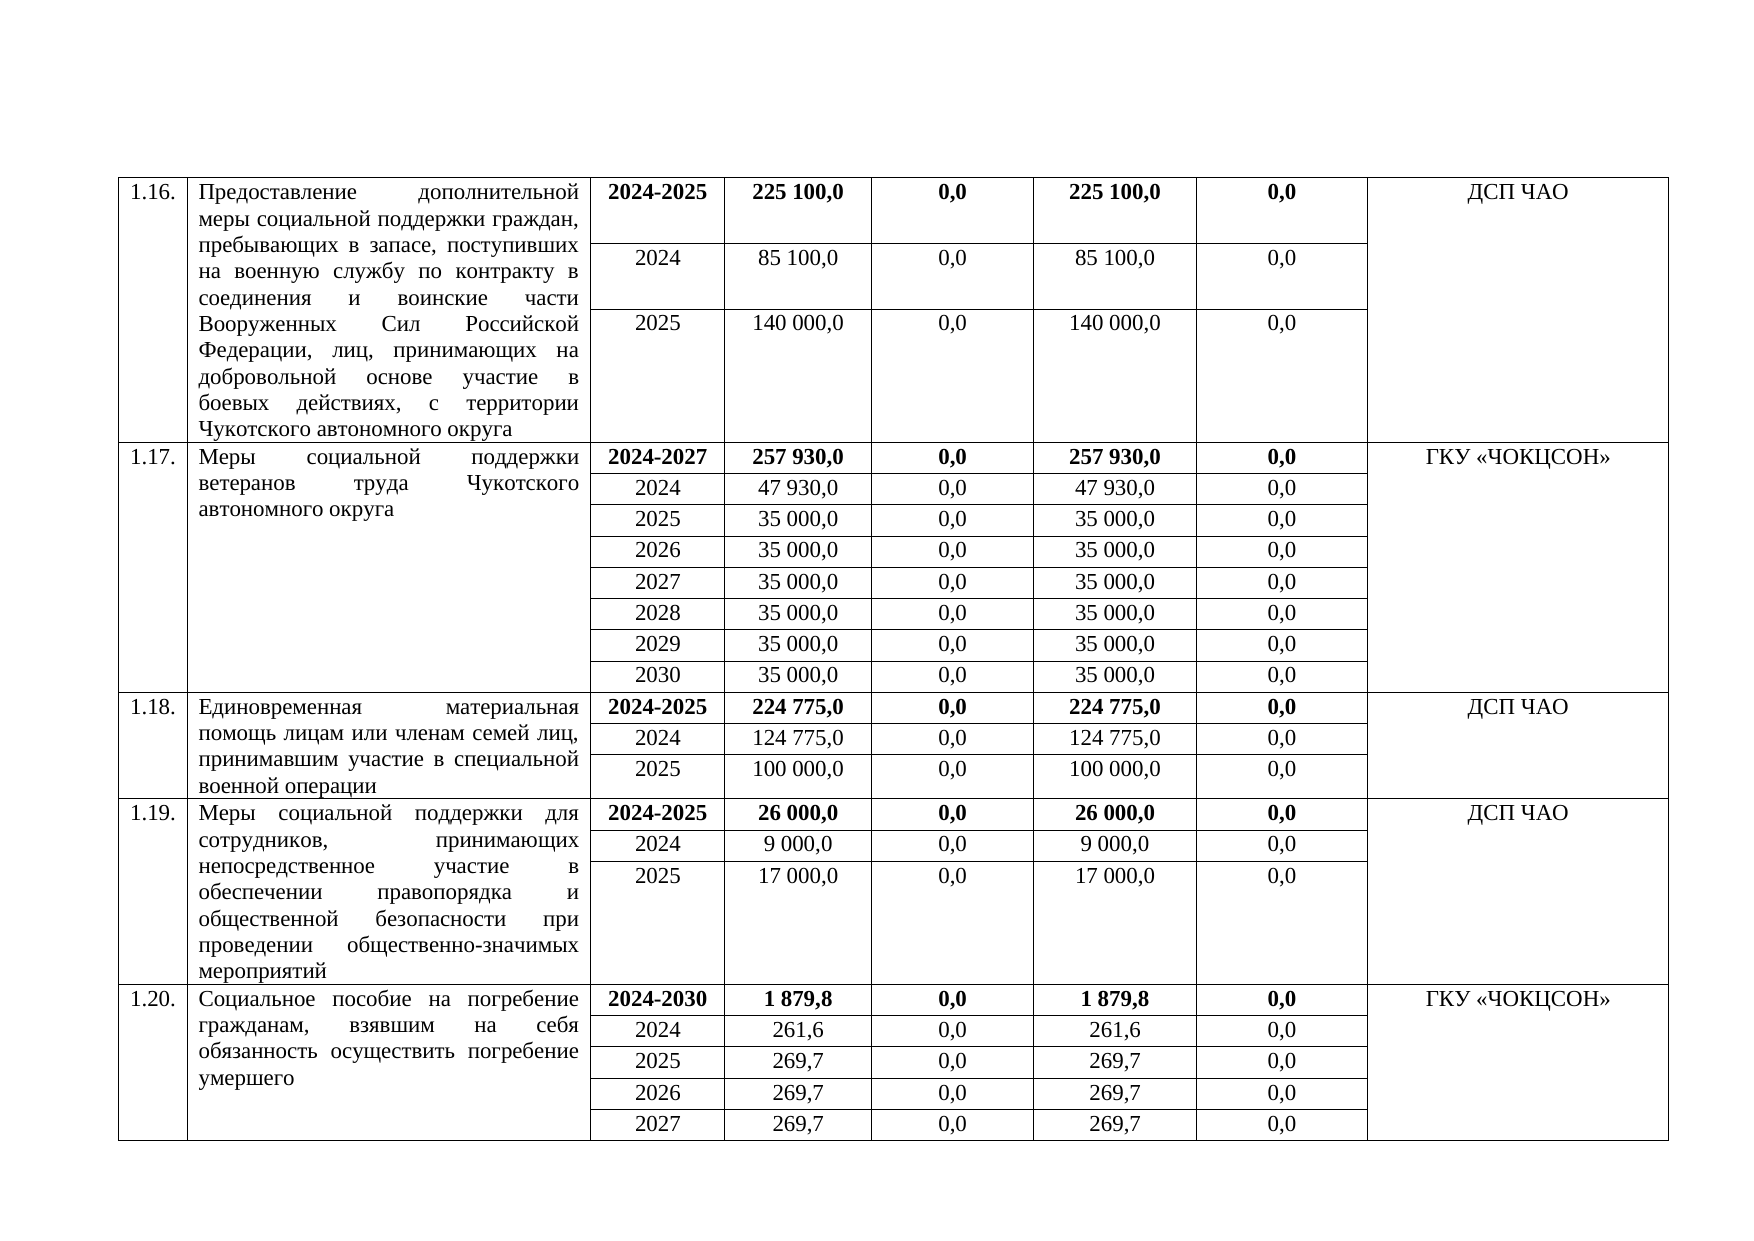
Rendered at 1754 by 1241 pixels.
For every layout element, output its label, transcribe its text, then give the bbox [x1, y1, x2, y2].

table_cell 0,0 [872, 755, 1033, 798]
table_cell 35 000,0 [725, 505, 871, 536]
table_cell 2024-2025 [591, 799, 724, 829]
table_cell 140 000,0 [725, 310, 871, 442]
table_cell 0,0 [872, 662, 1033, 692]
table_cell 47 930,0 [1034, 474, 1196, 504]
table_cell 2024 [591, 1016, 724, 1046]
table_cell 9 000,0 [725, 831, 871, 861]
table_cell 269,7 [1034, 1110, 1196, 1140]
table_cell 0,0 [1197, 443, 1367, 473]
table_cell 0,0 [1197, 244, 1367, 308]
table_cell 0,0 [872, 724, 1033, 754]
table_cell 269,7 [725, 1047, 871, 1077]
table_cell 0,0 [1197, 985, 1367, 1015]
table_cell 35 000,0 [1034, 630, 1196, 661]
table_cell 261,6 [725, 1016, 871, 1046]
table_cell 0,0 [1197, 693, 1367, 723]
table_cell 2024 [591, 724, 724, 754]
table_cell 2025 [591, 310, 724, 442]
table_cell 1 879,8 [725, 985, 871, 1015]
table_cell 0,0 [872, 537, 1033, 567]
table_cell 2024-2025 [591, 178, 724, 243]
table_cell 35 000,0 [725, 662, 871, 692]
table_cell Меры социальной поддержки ветеранов труда Чукотского автономного округа [188, 443, 590, 692]
table_cell 0,0 [1197, 599, 1367, 629]
table_cell 2024 [591, 831, 724, 861]
table_cell 0,0 [872, 310, 1033, 442]
table_cell 35 000,0 [1034, 599, 1196, 629]
table_cell ДСП ЧАО [1368, 693, 1668, 798]
table_cell 0,0 [1197, 755, 1367, 798]
table_cell 2029 [591, 630, 724, 661]
table_cell 17 000,0 [1034, 862, 1196, 984]
table_cell 2030 [591, 662, 724, 692]
table_cell 2024 [591, 474, 724, 504]
table_cell 0,0 [872, 178, 1033, 243]
table_cell 35 000,0 [1034, 505, 1196, 536]
table_cell 35 000,0 [725, 568, 871, 598]
table_cell 0,0 [872, 630, 1033, 661]
table_cell 269,7 [1034, 1079, 1196, 1109]
table_cell 0,0 [872, 1079, 1033, 1109]
table_cell 0,0 [1197, 799, 1367, 829]
table_cell 1.18. [119, 693, 187, 798]
table_cell 225 100,0 [1034, 178, 1196, 243]
table_cell 0,0 [1197, 178, 1367, 243]
table_cell 124 775,0 [1034, 724, 1196, 754]
table_cell 0,0 [1197, 1110, 1367, 1140]
table_cell Социальное пособие на погребение гражданам, взявшим на себя обязанность осуществить погребение умершего [188, 985, 590, 1140]
table_cell 100 000,0 [725, 755, 871, 798]
table_cell 0,0 [872, 443, 1033, 473]
table_cell Единовременная материальная помощь лицам или членам семей лиц, принимавшим участие в специальной военной операции [188, 693, 590, 798]
table_cell Меры социальной поддержки для сотрудников, принимающих непосредственное участие в обеспечении правопорядка и общественной безопасности при проведении общественно-значимых мероприятий [188, 799, 590, 984]
table_cell 47 930,0 [725, 474, 871, 504]
table_cell 0,0 [872, 1016, 1033, 1046]
table_cell 0,0 [872, 985, 1033, 1015]
table_cell 1 879,8 [1034, 985, 1196, 1015]
table_cell 17 000,0 [725, 862, 871, 984]
table_cell 0,0 [1197, 537, 1367, 567]
table_cell 35 000,0 [725, 537, 871, 567]
table_cell 0,0 [1197, 662, 1367, 692]
table_cell 257 930,0 [1034, 443, 1196, 473]
table_cell 2027 [591, 1110, 724, 1140]
table_cell 100 000,0 [1034, 755, 1196, 798]
table_cell 2024-2027 [591, 443, 724, 473]
table_cell 1.16. [119, 178, 187, 442]
table_cell 0,0 [872, 1110, 1033, 1140]
table_cell 1.20. [119, 985, 187, 1140]
table_cell 2025 [591, 505, 724, 536]
table_cell 35 000,0 [725, 630, 871, 661]
table_cell 26 000,0 [725, 799, 871, 829]
table_cell 0,0 [872, 1047, 1033, 1077]
table_cell 2024-2030 [591, 985, 724, 1015]
table_cell 2026 [591, 1079, 724, 1109]
table_cell ДСП ЧАО [1368, 178, 1668, 442]
table_cell 224 775,0 [725, 693, 871, 723]
table_cell 0,0 [1197, 310, 1367, 442]
table_cell 35 000,0 [1034, 662, 1196, 692]
table_cell 2025 [591, 1047, 724, 1077]
table_cell 0,0 [1197, 724, 1367, 754]
table_cell 2025 [591, 862, 724, 984]
table_cell ДСП ЧАО [1368, 799, 1668, 984]
table_cell 26 000,0 [1034, 799, 1196, 829]
table_cell 2025 [591, 755, 724, 798]
table_cell 0,0 [1197, 474, 1367, 504]
table_cell 0,0 [872, 831, 1033, 861]
table_cell 257 930,0 [725, 443, 871, 473]
table_cell 0,0 [872, 244, 1033, 308]
table_cell 269,7 [1034, 1047, 1196, 1077]
table_cell 0,0 [872, 568, 1033, 598]
table_cell 35 000,0 [1034, 537, 1196, 567]
table_cell 1.17. [119, 443, 187, 692]
table_cell 2024-2025 [591, 693, 724, 723]
table_cell 0,0 [872, 693, 1033, 723]
table_cell 269,7 [725, 1079, 871, 1109]
table_cell ГКУ «ЧОКЦСОН» [1368, 985, 1668, 1140]
table_cell 0,0 [1197, 1016, 1367, 1046]
table_cell 85 100,0 [1034, 244, 1196, 308]
table_cell 269,7 [725, 1110, 871, 1140]
table_cell 0,0 [1197, 630, 1367, 661]
table_cell 0,0 [872, 599, 1033, 629]
table_cell 225 100,0 [725, 178, 871, 243]
table_cell 0,0 [872, 474, 1033, 504]
table_cell 1.19. [119, 799, 187, 984]
table_cell 124 775,0 [725, 724, 871, 754]
table_cell 0,0 [1197, 831, 1367, 861]
table_cell 0,0 [872, 862, 1033, 984]
table_cell Предоставление дополнительной меры социальной поддержки граждан, пребывающих в запасе, поступивших на военную службу по контракту в соединения и воинские части Вооруженных Сил Российской Федерации, лиц, принимающих на добровольной основе участие в боевых действиях, с территории Чукотского автономного округа [188, 178, 590, 442]
table_cell 85 100,0 [725, 244, 871, 308]
table_cell 0,0 [1197, 1047, 1367, 1077]
table_cell 0,0 [1197, 568, 1367, 598]
table_cell 140 000,0 [1034, 310, 1196, 442]
table_cell 2026 [591, 537, 724, 567]
table_cell 2028 [591, 599, 724, 629]
table_cell 0,0 [1197, 1079, 1367, 1109]
table_cell 2027 [591, 568, 724, 598]
table_cell ГКУ «ЧОКЦСОН» [1368, 443, 1668, 692]
table_cell 2024 [591, 244, 724, 308]
table_cell 9 000,0 [1034, 831, 1196, 861]
table_cell 261,6 [1034, 1016, 1196, 1046]
table_cell 35 000,0 [725, 599, 871, 629]
table_cell 0,0 [872, 799, 1033, 829]
table_cell 224 775,0 [1034, 693, 1196, 723]
table_cell 0,0 [872, 505, 1033, 536]
table_cell 0,0 [1197, 862, 1367, 984]
table_cell 35 000,0 [1034, 568, 1196, 598]
table_cell 0,0 [1197, 505, 1367, 536]
